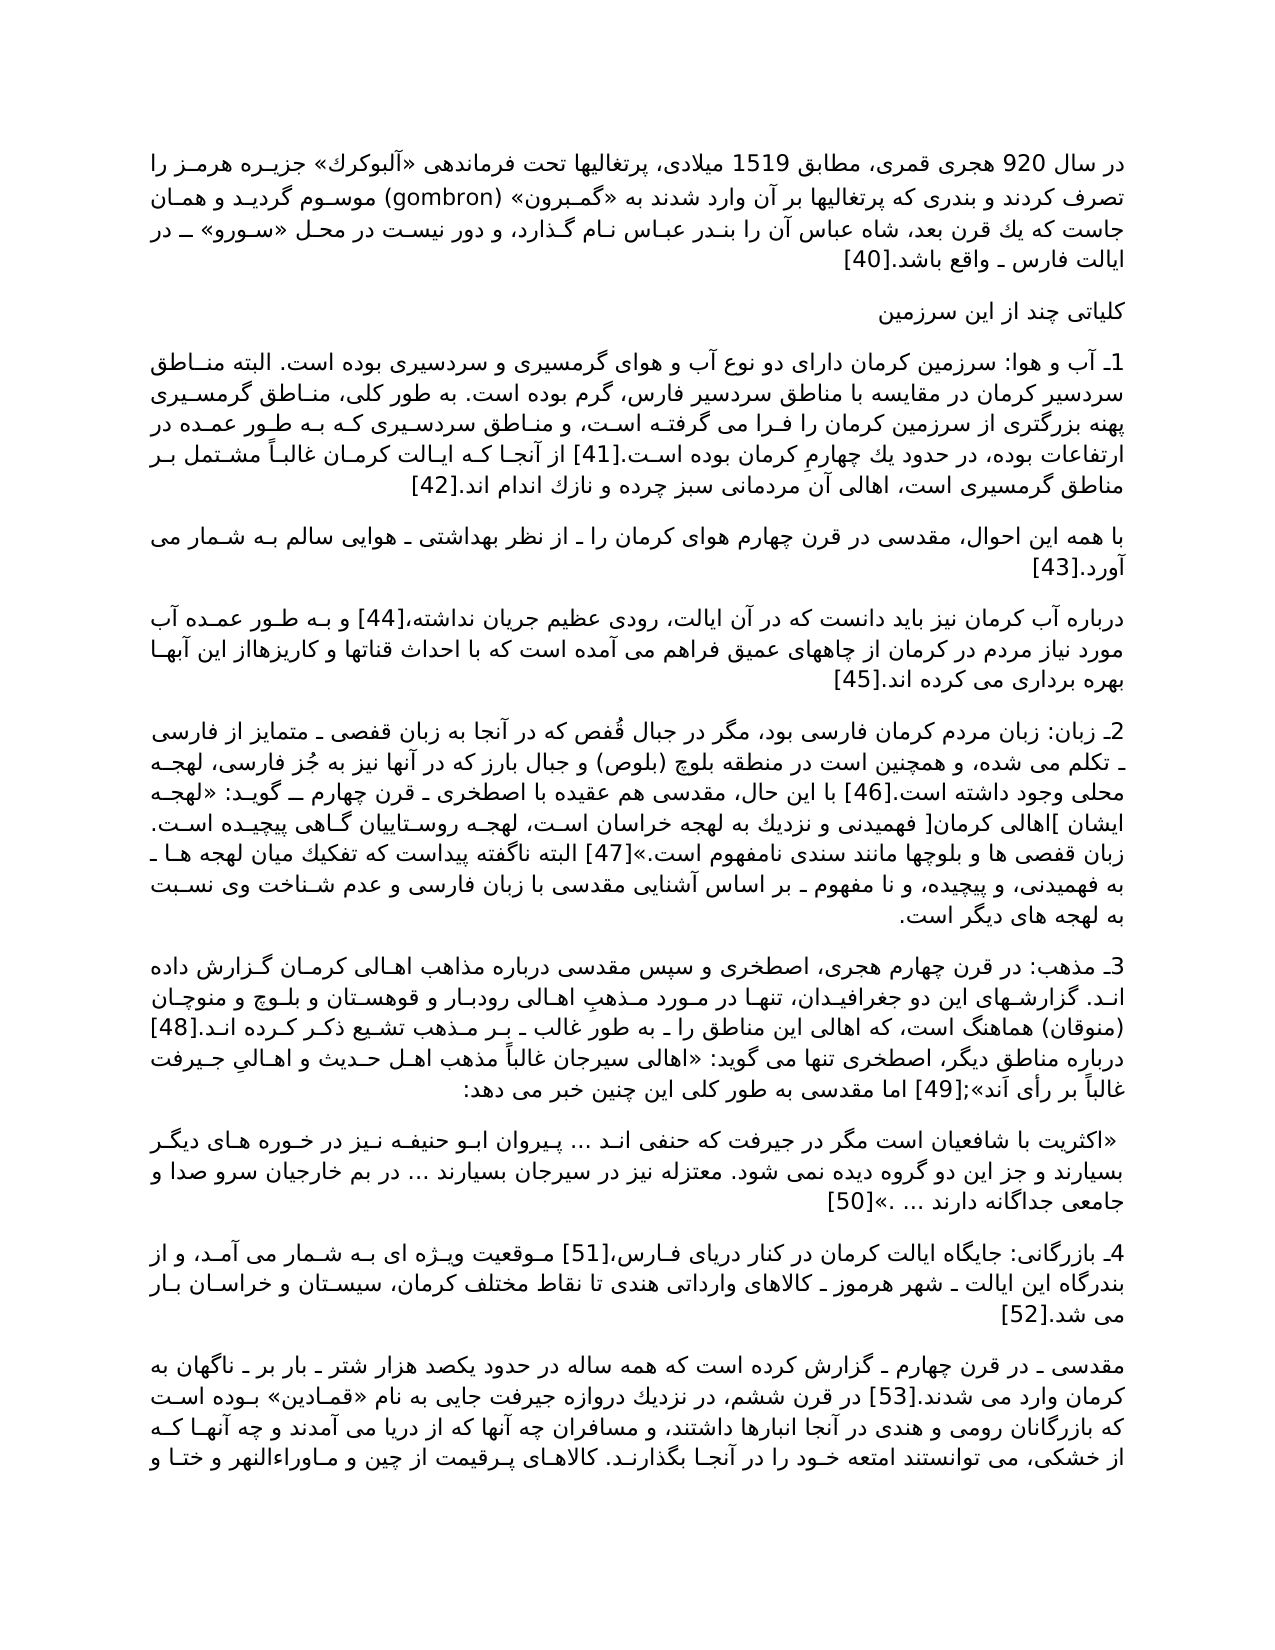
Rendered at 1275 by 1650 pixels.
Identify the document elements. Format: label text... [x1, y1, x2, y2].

text درباره آب كرمان نيز بايد دانست كه در آن ايالت، رودى عظيم جريان نداشته،[44] و به طور عمده آب مورد نياز مردم در كرمان از چاههاى عميق فراهم مى آمده است كه با احداث قناتها و كاريزهااز اين آبها بهره بردارى مى كرده اند.[45] [150, 605, 1125, 693]
text كلياتى چند از اين سرزمين [150, 298, 1125, 324]
text 2ـ زبان: زبان مردم كرمان فارسى بود، مگر در جبال قُفص كه در آنجا به زبان قفصى ـ متمايز از فارسى ـ تكلم مى شده، و همچنين است در منطقه بلوچ (بلوص) و جبال بارز كه در آنها نيز به جُز فارسى، لهجه محلى وجود داشته است.[46] با اين حال، مقدسى هم عقيده با اصطخرى ـ قرن چهارم ـ گويد: «لهجه ايشان ]اهالى كرمان[ فهميدنى و نزديك به لهجه خراسان است، لهجه روستاييان گاهى پيچيده است. زبان قفصى ها و بلوچها مانند سندى نامفهوم است.»[47] البته ناگفته پيداست كه تفكيك ميان لهجه ها ـ به فهميدنى، و پيچيده، و نا مفهوم ـ بر اساس آشنايى مقدسى با زبان فارسى و عدم شناخت وى نسبت به لهجه هاى ديگر است. [150, 718, 1125, 928]
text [150, 1353, 1125, 1471]
text 4ـ بازرگانى: جايگاه ايالت كرمان در كنار درياى فارس،[51] موقعيت ويژه اى به شمار مى آمد، و از بندرگاه اين ايالت ـ شهر هرموز ـ كالاهاى وارداتى هندى تا نقاط مختلف كرمان، سيستان و خراسان بار مى شد.[52] [150, 1240, 1125, 1328]
text در سال 920 هجرى قمرى، مطابق 1519 ميلادى، پرتغاليها تحت فرماندهى «آلبوكرك» جزيره هرمز را تصرف كردند و بندرى كه پرتغاليها بر آن وارد شدند به «گمبرون» (gombron) موسوم گرديد و همان جاست كه يك قرن بعد، شاه عباس آن را بندر عباس نام گذارد، و دور نيست در محل «سورو» ـ در ايالت فارس ـ واقع باشد.[40] [150, 150, 1125, 273]
text 3ـ مذهب: در قرن چهارم هجرى، اصطخرى و سپس مقدسى درباره مذاهب اهالى كرمان گزارش داده اند. گزارشهاى اين دو جغرافيدان، تنها در مورد مذهبِ اهالى رودبار و قوهستان و بلوچ و منوچان (منوقان) هماهنگ است، كه اهالى اين مناطق را ـ به طور غالب ـ بر مذهب تشيع ذكر كرده اند.[48] درباره مناطق ديگر، اصطخرى تنها مى گويد: «اهالى سيرجان غالباً مذهب اهل حديث و اهالىِ جيرفت غالباً بر رأى اَند»;[49] اما مقدسى به طور كلى اين چنين خبر مى دهد: [150, 953, 1125, 1102]
text «اكثريت با شافعيان است مگر در جيرفت كه حنفى اند ... پيروان ابو حنيفه نيز در خوره هاى ديگر بسيارند و جز اين دو گروه ديده نمى شود. معتزله نيز در سيرجان بسيارند ... در بم خارجيان سرو صدا و جامعى جداگانه دارند ... .»[50] [150, 1127, 1125, 1215]
text با همه اين احوال، مقدسى در قرن چهارم هواى كرمان را ـ از نظر بهداشتى ـ هوايى سالم به شمار مى آورد.[43] [150, 523, 1125, 581]
text 1ـ آب و هوا: سرزمين كرمان داراى دو نوع آب و هواى گرمسيرى و سردسيرى بوده است. البته مناطق سردسير كرمان در مقايسه با مناطق سردسير فارس، گرم بوده است. به طور كلى، مناطق گرمسيرى پهنه بزرگترى از سرزمين كرمان را فرا مى گرفته است، و مناطق سردسيرى كه به طور عمده در ارتفاعات بوده، در حدود يك چهارمِ كرمان بوده است.[41] از آنجا كه ايالت كرمان غالباً مشتمل بر مناطق گرمسيرى است، اهالى آن مردمانى سبز چرده و نازك اندام اند.[42] [150, 349, 1125, 498]
